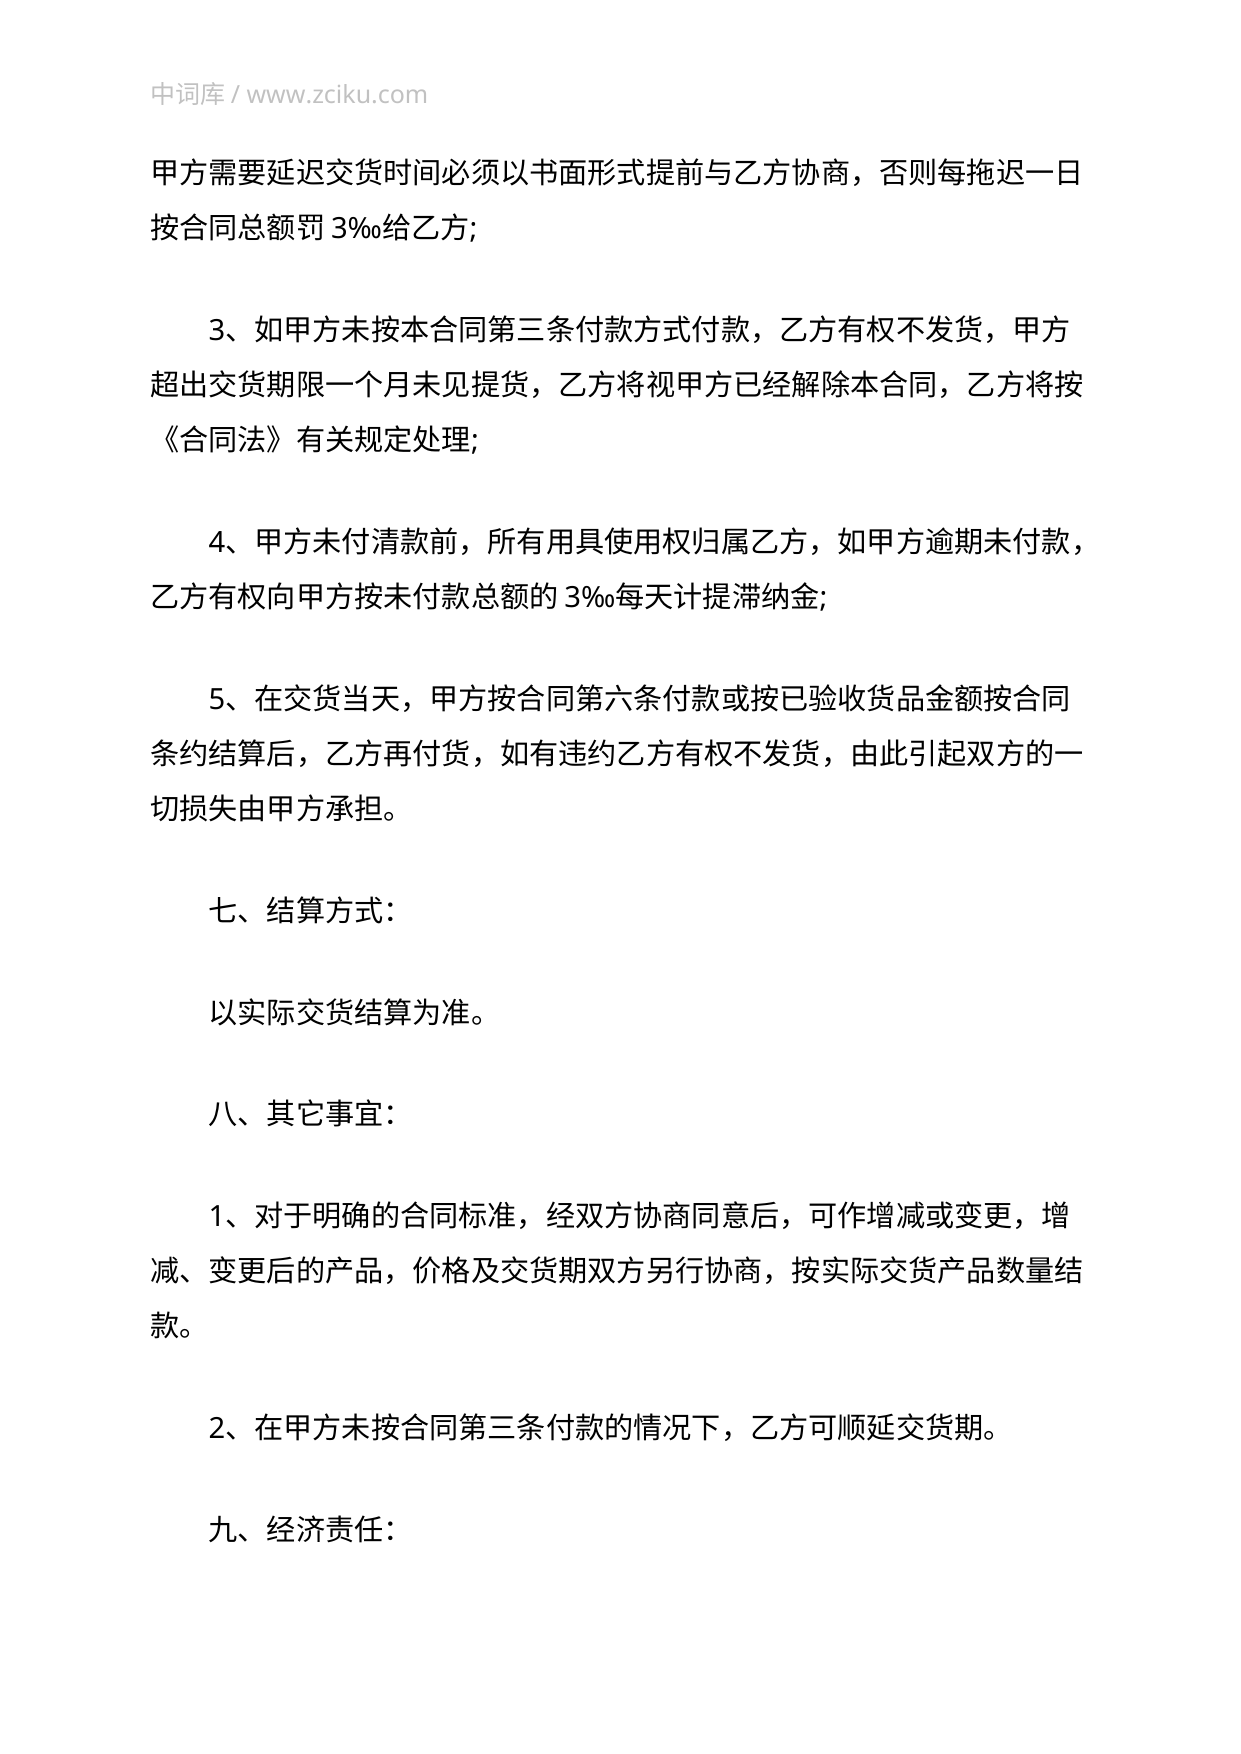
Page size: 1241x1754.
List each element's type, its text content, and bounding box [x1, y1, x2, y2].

text 以实际交货结算为准。 [150, 989, 1090, 1031]
text 2、在甲方未按合同第三条付款的情况下，乙方可顺延交货期。 [150, 1404, 1090, 1447]
text 七、结算方式： [150, 887, 1090, 930]
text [150, 150, 1090, 247]
text 九、经济责任： [150, 1506, 1090, 1549]
text 八、其它事宜： [150, 1091, 1090, 1133]
text 4、甲方未付清款前，所有用具使用权归属乙方，如甲方逾期未付款，乙方有权向甲方按未付款总额的3‰每天计提滞纳金; [150, 519, 1090, 616]
text 3、如甲方未按本合同第三条付款方式付款，乙方有权不发货，甲方超出交货期限一个月未见提货，乙方将视甲方已经解除本合同，乙方将按《合同法》有关规定处理; [150, 307, 1090, 459]
text 1、对于明确的合同标准，经双方协商同意后，可作增减或变更，增减、变更后的产品，价格及交货期双方另行协商，按实际交货产品数量结款。 [150, 1193, 1090, 1345]
text 5、在交货当天，甲方按合同第六条付款或按已验收货品金额按合同条约结算后，乙方再付货，如有违约乙方有权不发货，由此引起双方的一切损失由甲方承担。 [150, 676, 1090, 828]
